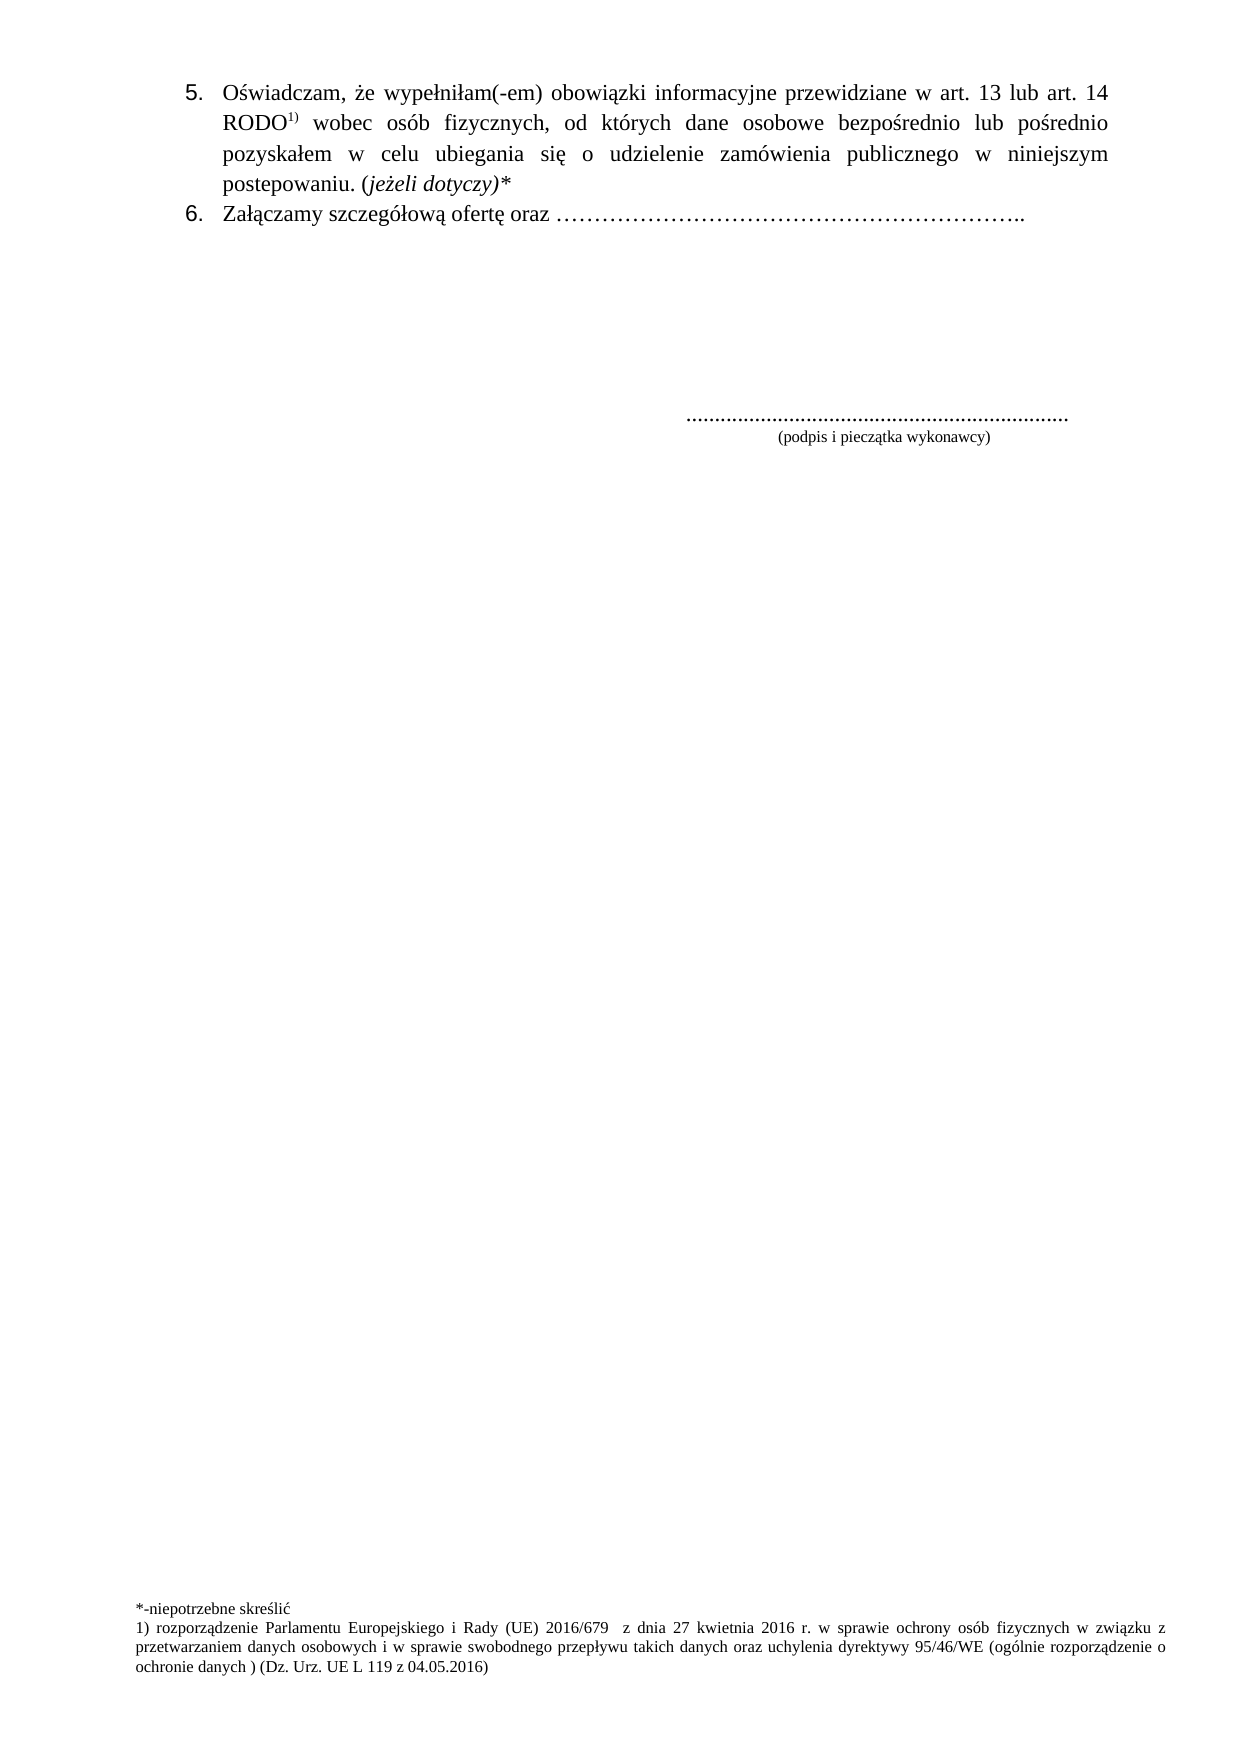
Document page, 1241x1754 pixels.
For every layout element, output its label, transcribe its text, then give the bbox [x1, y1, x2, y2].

text *-niepotrzebne skreślić [135, 1599, 1167, 1618]
text 1) rozporządzenie Parlamentu Europejskiego i Rady (UE) 2016/679 z dnia 27 kwietnia 2016 r. w sprawie ochrony osób fizycznych w związku z przetwarzaniem danych osobowych i w sprawie swobodnego przepływu takich danych oraz uchylenia dyrektywy 95/46/WE (ogólnie rozporządzenie o ochronie danych ) (Dz. Urz. UE L 119 z 04.05.2016) [135, 1618, 1167, 1676]
list Oświadczam, że wypełniłam(-em) obowiązki informacyjne przewidziane w art. 13 lub art. 14 RODO1) wobec osób fizycznych, od których dane osobowe bezpośrednio lub pośrednio pozyskałem w celu ubiegania się o udzielenie zamówienia publicznego w niniejszym postepowaniu. (jeżeli dotyczy)* [185, 79, 1109, 196]
text (podpis i pieczątka wykonawcy) [665, 427, 1103, 446]
text ................................................................... [665, 401, 1089, 427]
list Załączamy szczegółową ofertę oraz …………………………………………………….. [185, 200, 1167, 227]
